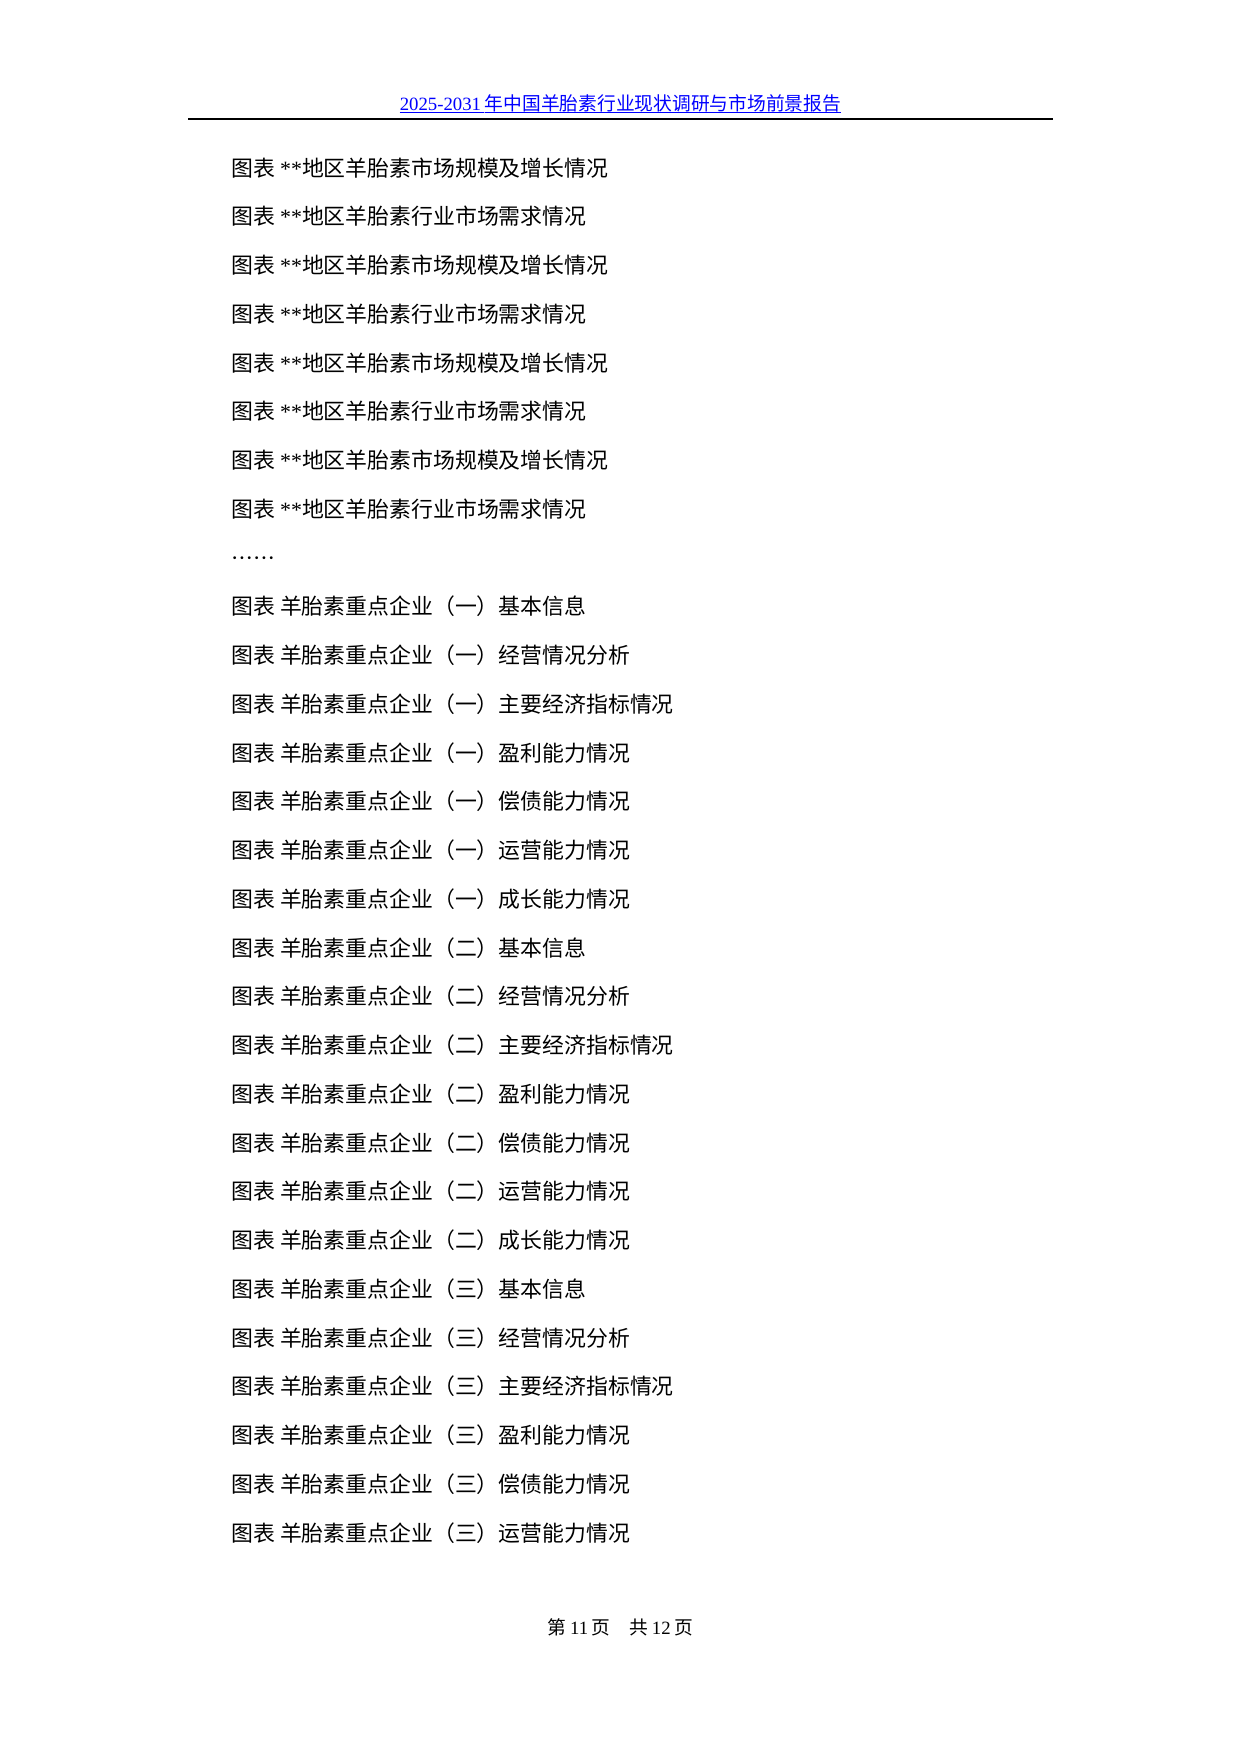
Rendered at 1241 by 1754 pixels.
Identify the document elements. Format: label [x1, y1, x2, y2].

text [187, 150, 1053, 1548]
